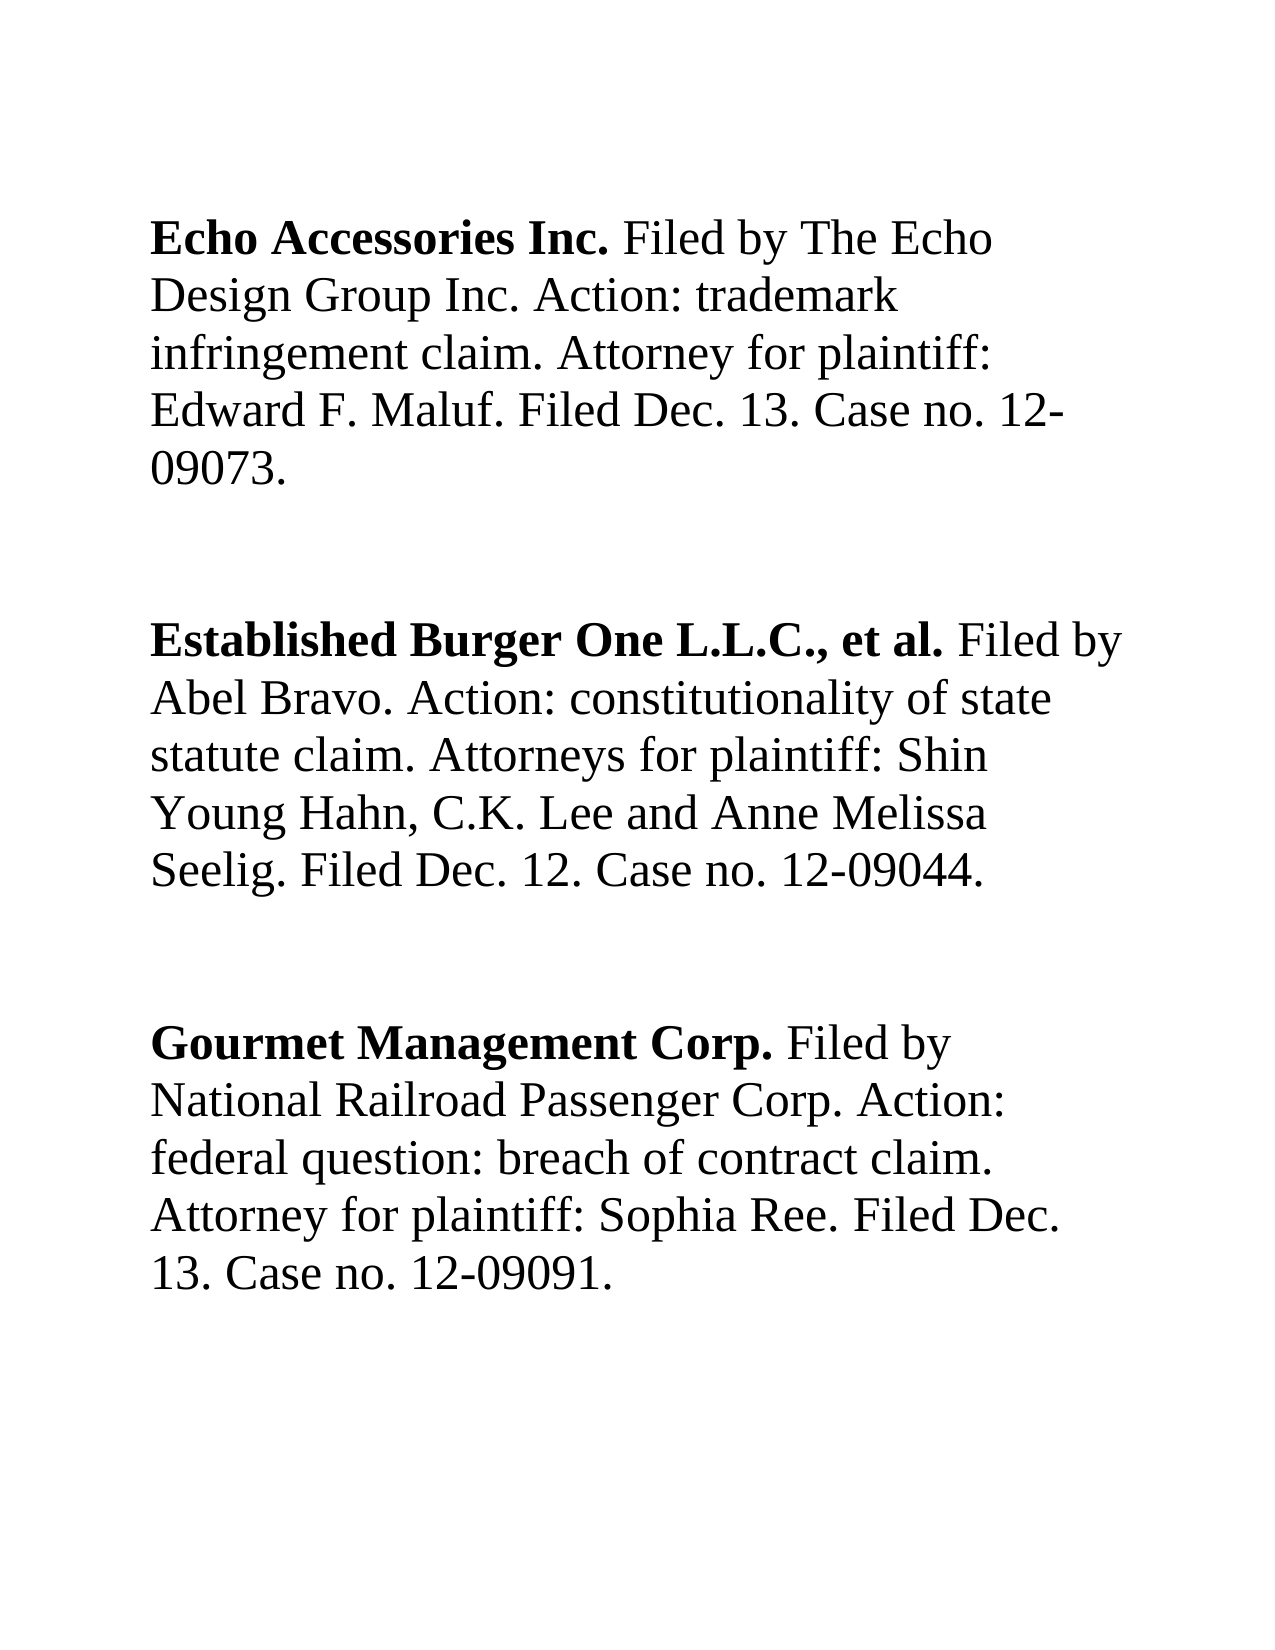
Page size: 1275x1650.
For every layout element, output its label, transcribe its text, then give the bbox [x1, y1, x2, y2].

text Gourmet Management Corp. Filed by National Railroad Passenger Corp. Action: federal question: breach of contract claim. Attorney for plaintiff: Sophia Ree. Filed Dec. 13. Case no. 12-09091. [150, 1012, 1125, 1300]
text Established Burger One L.L.C., et al. Filed by Abel Bravo. Action: constitutionality of state statute claim. Attorneys for plaintiff: Shin Young Hahn, C.K. Lee and Anne Melissa Seelig. Filed Dec. 12. Case no. 12-09044. [150, 610, 1125, 897]
text Echo Accessories Inc. Filed by The Echo Design Group Inc. Action: trademark infringement claim. Attorney for plaintiff: Edward F. Maluf. Filed Dec. 13. Case no. 12-09073. [150, 207, 1125, 495]
